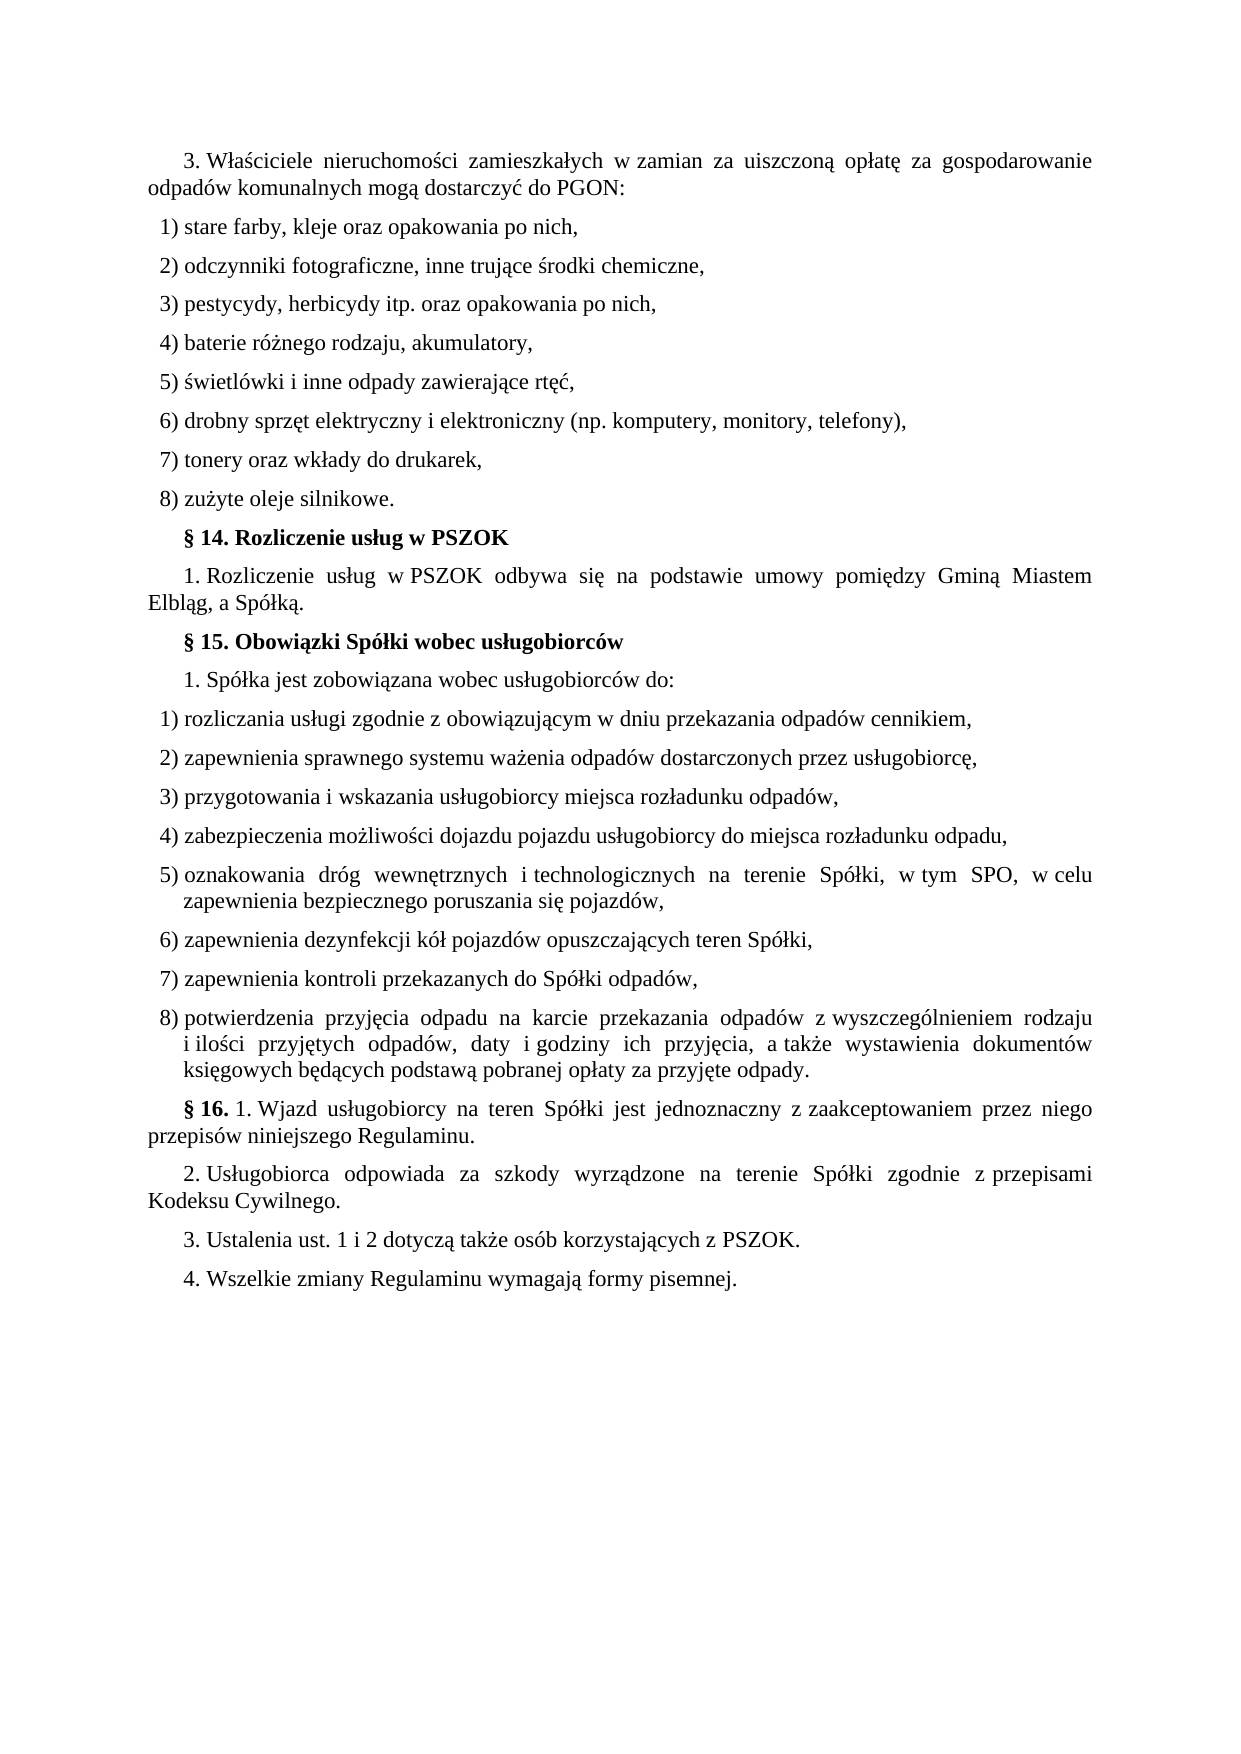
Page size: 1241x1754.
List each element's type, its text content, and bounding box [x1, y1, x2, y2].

text 4. Wszelkie zmiany Regulaminu wymagają formy pisemnej. [148, 1264, 1093, 1291]
text 6) drobny sprzęt elektryczny i elektroniczny (np. komputery, monitory, telefony), [159, 407, 1093, 433]
text § 16. 1. Wjazd usługobiorcy na teren Spółki jest jednoznaczny z zaakceptowaniem przez niego przepisów niniejszego Regulaminu. [148, 1095, 1093, 1148]
text § 15. Obowiązki Spółki wobec usługobiorców [148, 628, 1093, 654]
text 1. Spółka jest zobowiązana wobec usługobiorców do: [148, 667, 1093, 693]
text 3. Właściciele nieruchomości zamieszkałych w zamian za uiszczoną opłatę za gospodarowanie odpadów komunalnych mogą dostarczyć do PGON: [148, 148, 1093, 200]
text 4) baterie różnego rodzaju, akumulatory, [159, 329, 1093, 356]
text 1) rozliczania usługi zgodnie z obowiązującym w dniu przekazania odpadów cennikiem, [159, 705, 1093, 732]
text 5) oznakowania dróg wewnętrznych i technologicznych na terenie Spółki, w tym SPO, w celu zapewnienia bezpiecznego poruszania się pojazdów, [159, 861, 1093, 913]
text 8) zużyte oleje silnikowe. [159, 485, 1093, 511]
text 3. Ustalenia ust. 1 i 2 dotyczą także osób korzystających z PSZOK. [148, 1226, 1093, 1252]
text 8) potwierdzenia przyjęcia odpadu na karcie przekazania odpadów z wyszczególnieniem rodzaju i ilości przyjętych odpadów, daty i godziny ich przyjęcia, a także wystawienia dokumentów księgowych będących podstawą pobranej opłaty za przyjęte odpady. [159, 1004, 1093, 1083]
text 1. Rozliczenie usług w PSZOK odbywa się na podstawie umowy pomiędzy Gminą Miastem Elbląg, a Spółką. [148, 562, 1093, 615]
text 6) zapewnienia dezynfekcji kół pojazdów opuszczających teren Spółki, [159, 926, 1093, 952]
text 2) odczynniki fotograficzne, inne trujące środki chemiczne, [159, 252, 1093, 278]
text § 14. Rozliczenie usług w PSZOK [148, 524, 1093, 550]
text 2) zapewnienia sprawnego systemu ważenia odpadów dostarczonych przez usługobiorcę, [159, 744, 1093, 771]
text 2. Usługobiorca odpowiada za szkody wyrządzone na terenie Spółki zgodnie z przepisami Kodeksu Cywilnego. [148, 1161, 1093, 1213]
text 7) zapewnienia kontroli przekazanych do Spółki odpadów, [159, 965, 1093, 991]
text 5) świetlówki i inne odpady zawierające rtęć, [159, 368, 1093, 394]
text 7) tonery oraz wkłady do drukarek, [159, 446, 1093, 472]
text 3) przygotowania i wskazania usługobiorcy miejsca rozładunku odpadów, [159, 783, 1093, 809]
text 4) zabezpieczenia możliwości dojazdu pojazdu usługobiorcy do miejsca rozładunku odpadu, [159, 822, 1093, 848]
text 1) stare farby, kleje oraz opakowania po nich, [159, 213, 1093, 239]
text 3) pestycydy, herbicydy itp. oraz opakowania po nich, [159, 291, 1093, 317]
